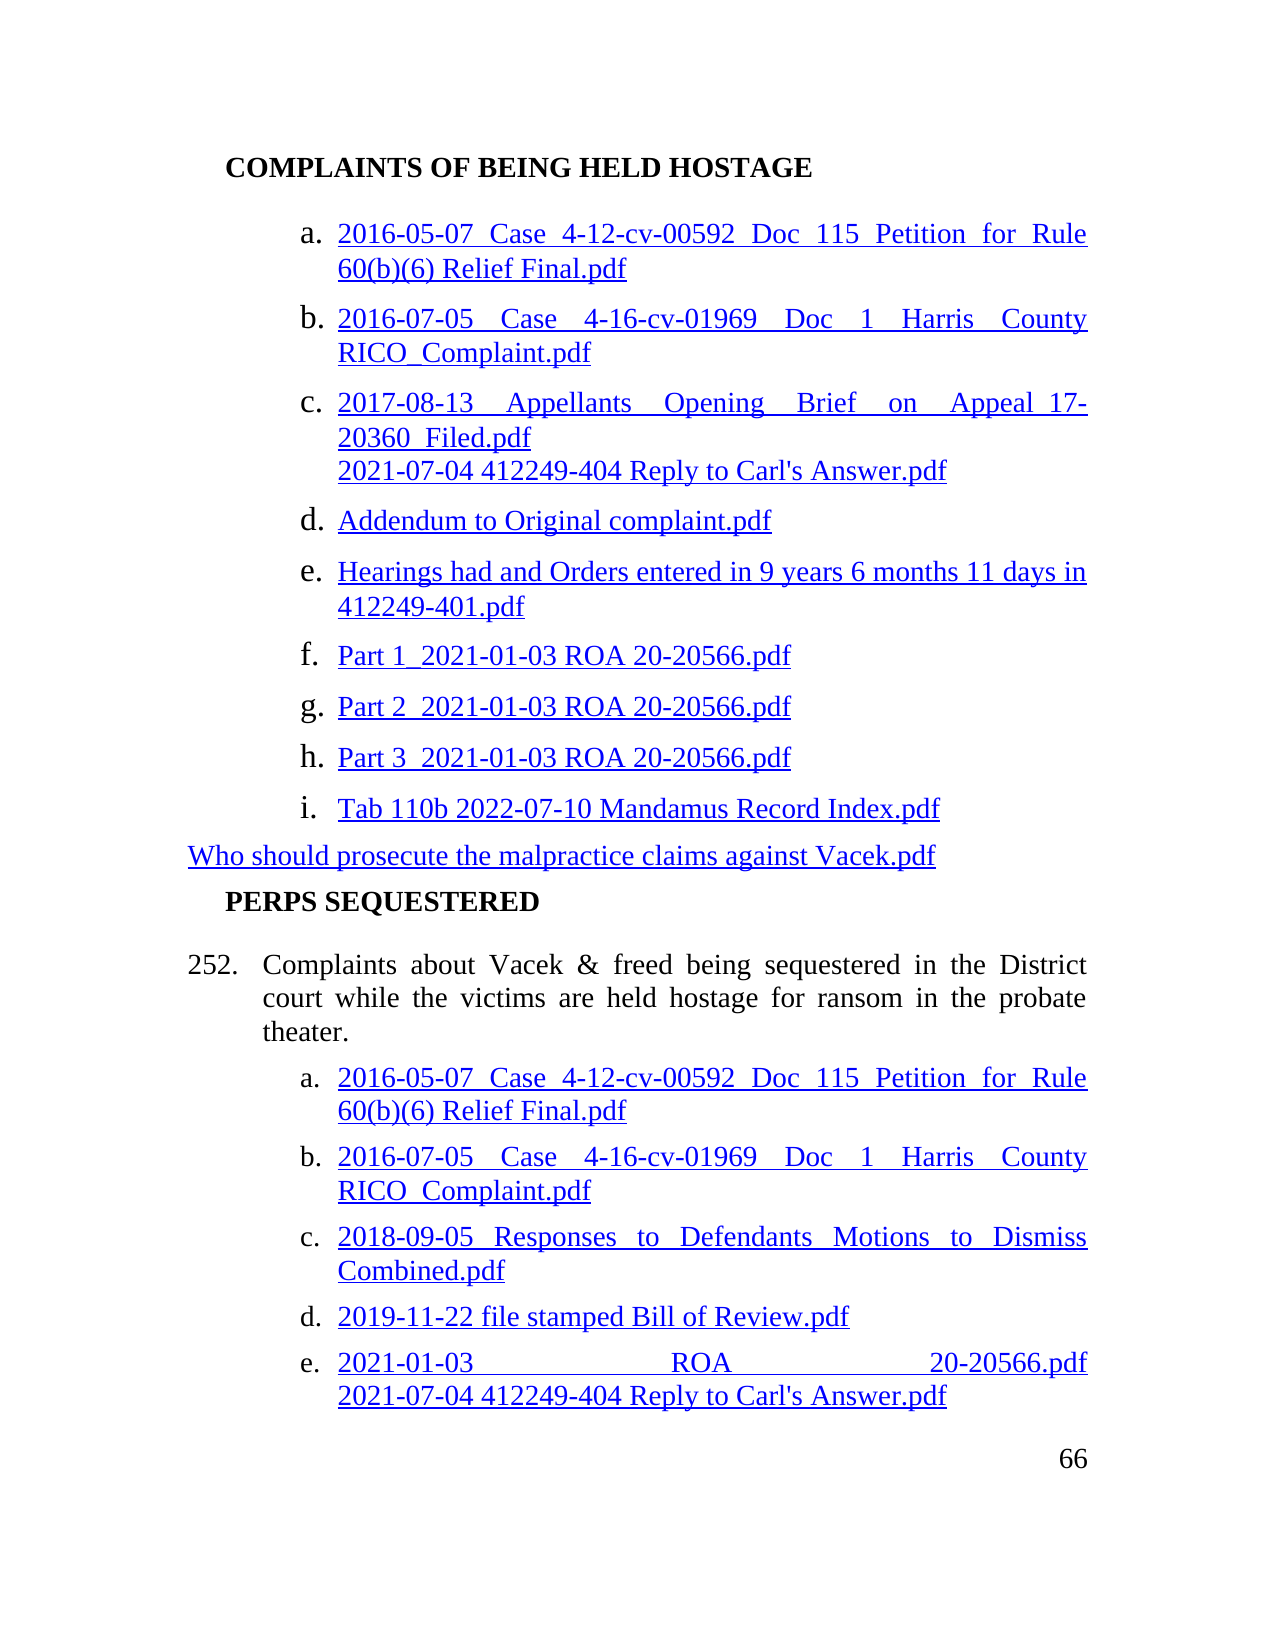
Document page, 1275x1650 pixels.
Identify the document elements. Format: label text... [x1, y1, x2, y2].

list Tab 99 2017-06-27 ROA.17-20360 Curtis v Kunz-Freed.pdf [300, 242, 1087, 276]
subtitle Complaints of being held Hostage [225, 288, 1087, 322]
list Tab 110b 2022-07-10 Mandamus Record Index.pdf [300, 925, 1087, 964]
list Part 1_2021-01-03 ROA 20-20566.pdf [300, 773, 1087, 811]
list Addendum to Original complaint.pdf [300, 638, 1087, 676]
list 2018-09-05 Responses to Defendants Motions to Dismiss Combined.pdf [300, 1357, 1087, 1424]
text Complaints about Vacek & freed being sequestered in the District court while the victims are held hostage for ransom in the probate theater. [187, 1085, 1087, 1186]
list 2016-07-05 Case 4-16-cv-01969 Doc 1 Harris County RICO_Complaint.pdf [300, 435, 1087, 507]
list 2017-08-13 Appellants Opening Brief on Appeal_17-20360_Filed.pdf 2021-07-04 412249-404 Reply to Carl's Answer.pdf [300, 520, 1087, 625]
list 2016-05-07 Case 4-12-cv-00592 Doc 115 Petition for Rule 60(b)(6) Relief Final.pdf [300, 351, 1087, 423]
subtitle Perps Sequestered [225, 1022, 1087, 1056]
list Part 2_2021-01-03 ROA 20-20566.pdf [300, 824, 1087, 862]
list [300, 150, 1087, 183]
list Part 3_2021-01-03 ROA 20-20566.pdf [300, 874, 1087, 913]
list 2016-05-07 Case 4-12-cv-00592 Doc 115 Petition for Rule 60(b)(6) Relief Final.pdf [300, 1198, 1087, 1265]
list Tab 100 2021-01-03 ROA 20-20566.pdf [300, 196, 1087, 229]
list Who should prosecute the malpractice claims against Vacek.pdf [187, 976, 1087, 1010]
list 2016-07-05 Case 4-16-cv-01969 Doc 1 Harris County RICO_Complaint.pdf [300, 1278, 1087, 1345]
list Hearings had and Orders entered in 9 years 6 months 11 days in 412249-401.pdf [300, 688, 1087, 760]
